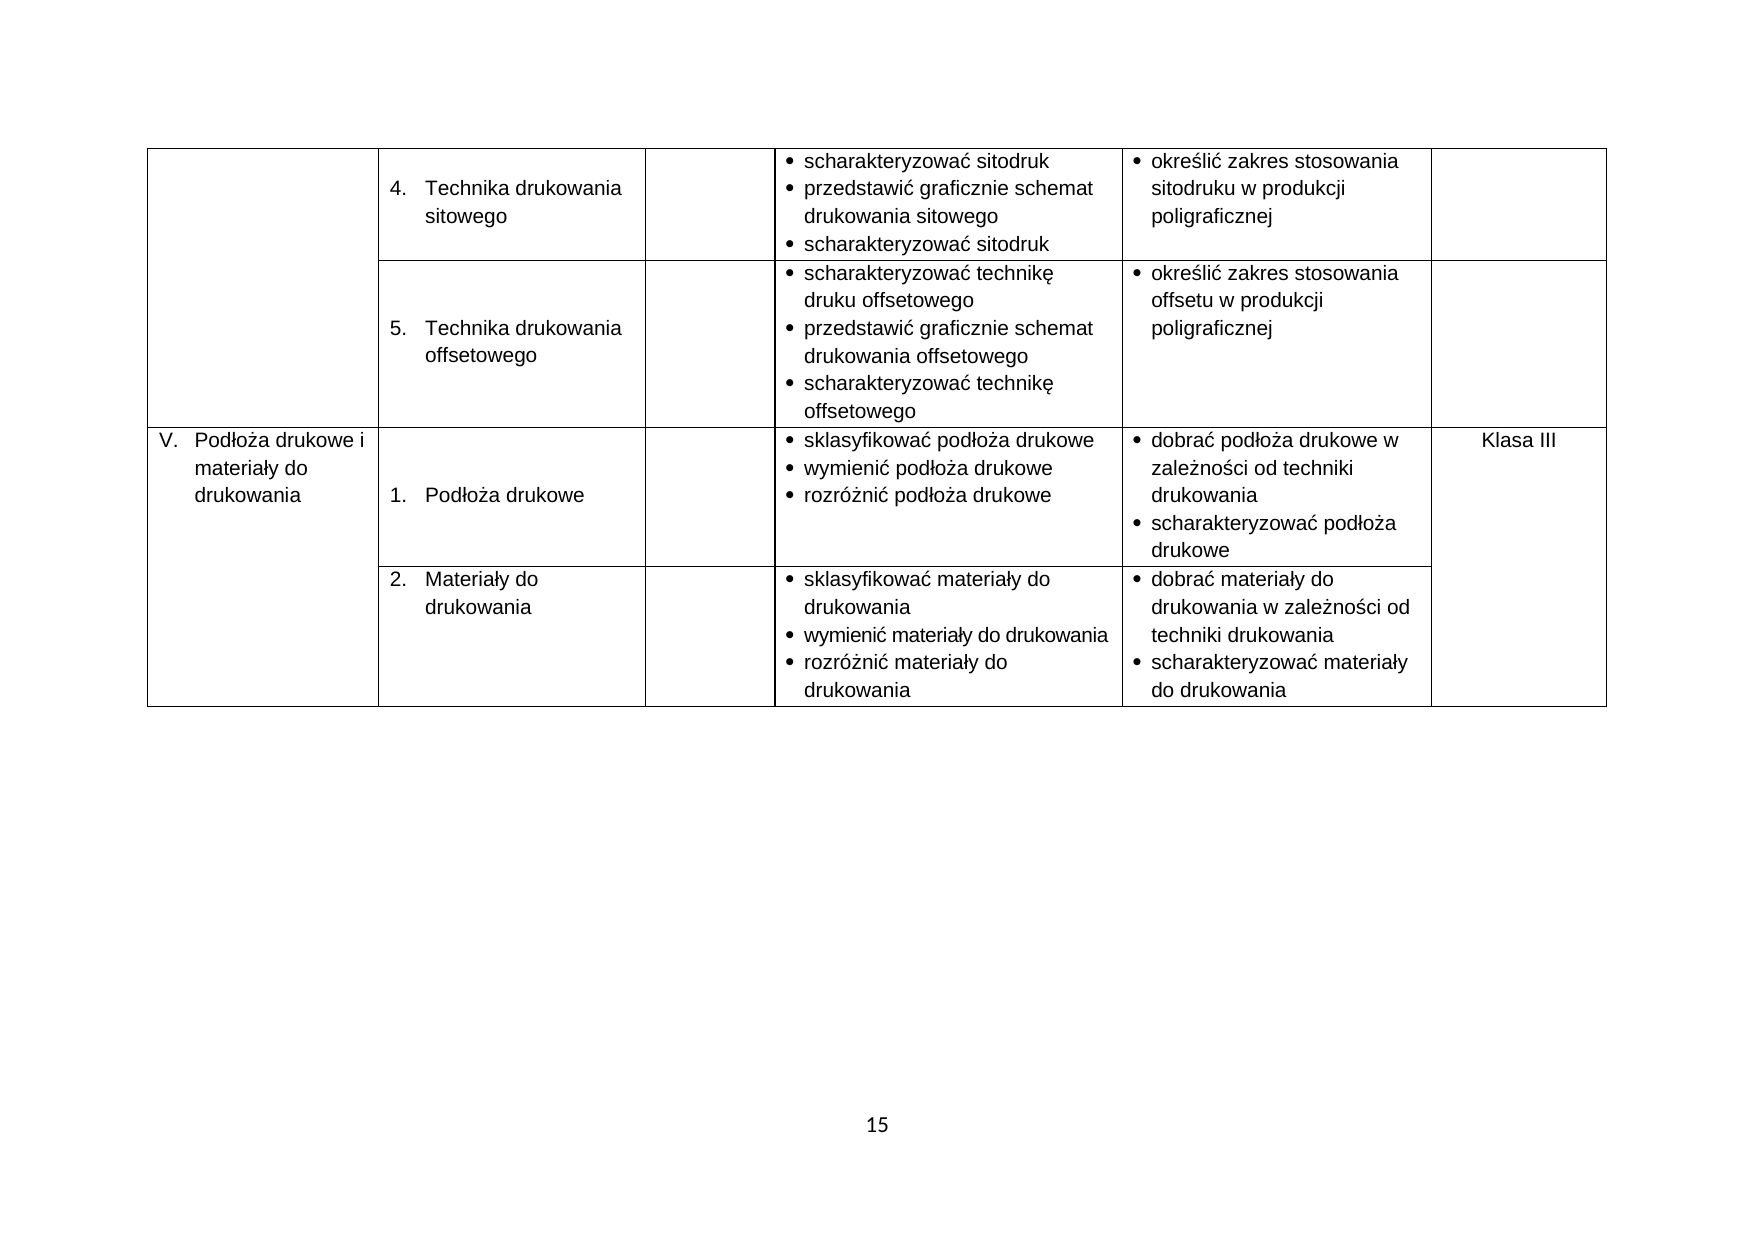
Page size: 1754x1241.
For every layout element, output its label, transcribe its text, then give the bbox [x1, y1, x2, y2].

table_cell Technika drukowania offsetowego [379, 261, 645, 427]
table_cell scharakteryzować sitodruk przedstawić graficznie schemat drukowania sitowego scharakteryzować sitodruk [776, 149, 1122, 260]
table_cell [646, 428, 774, 566]
table_cell Klasa III [1432, 428, 1606, 706]
table_cell określić zakres stosowania offsetu w produkcji poligraficznej [1123, 261, 1431, 427]
table_cell Podłoża drukowe i materiały do drukowania [148, 428, 378, 706]
table_cell scharakteryzować technikę druku offsetowego przedstawić graficznie schemat drukowania offsetowego scharakteryzować technikę offsetowego [776, 261, 1122, 427]
table_cell sklasyfikować materiały do drukowania wymienić materiały do drukowania rozróżnić materiały do drukowania [776, 567, 1122, 706]
table_cell sklasyfikować podłoża drukowe wymienić podłoża drukowe rozróżnić podłoża drukowe [776, 428, 1122, 566]
table_cell [646, 567, 774, 706]
table_cell Materiały do drukowania [379, 567, 645, 706]
table_cell [1432, 149, 1606, 260]
table_cell [1432, 261, 1606, 427]
table_cell [646, 149, 774, 260]
table_cell Podłoża drukowe [379, 428, 645, 566]
table_cell dobrać materiały do drukowania w zależności od techniki drukowania scharakteryzować materiały do drukowania [1123, 567, 1431, 706]
table_cell określić zakres stosowania sitodruku w produkcji poligraficznej [1123, 149, 1431, 260]
table_cell Technika drukowania sitowego [379, 149, 645, 260]
table_cell dobrać podłoża drukowe w zależności od techniki drukowania scharakteryzować podłoża drukowe [1123, 428, 1431, 566]
table_cell [646, 261, 774, 427]
